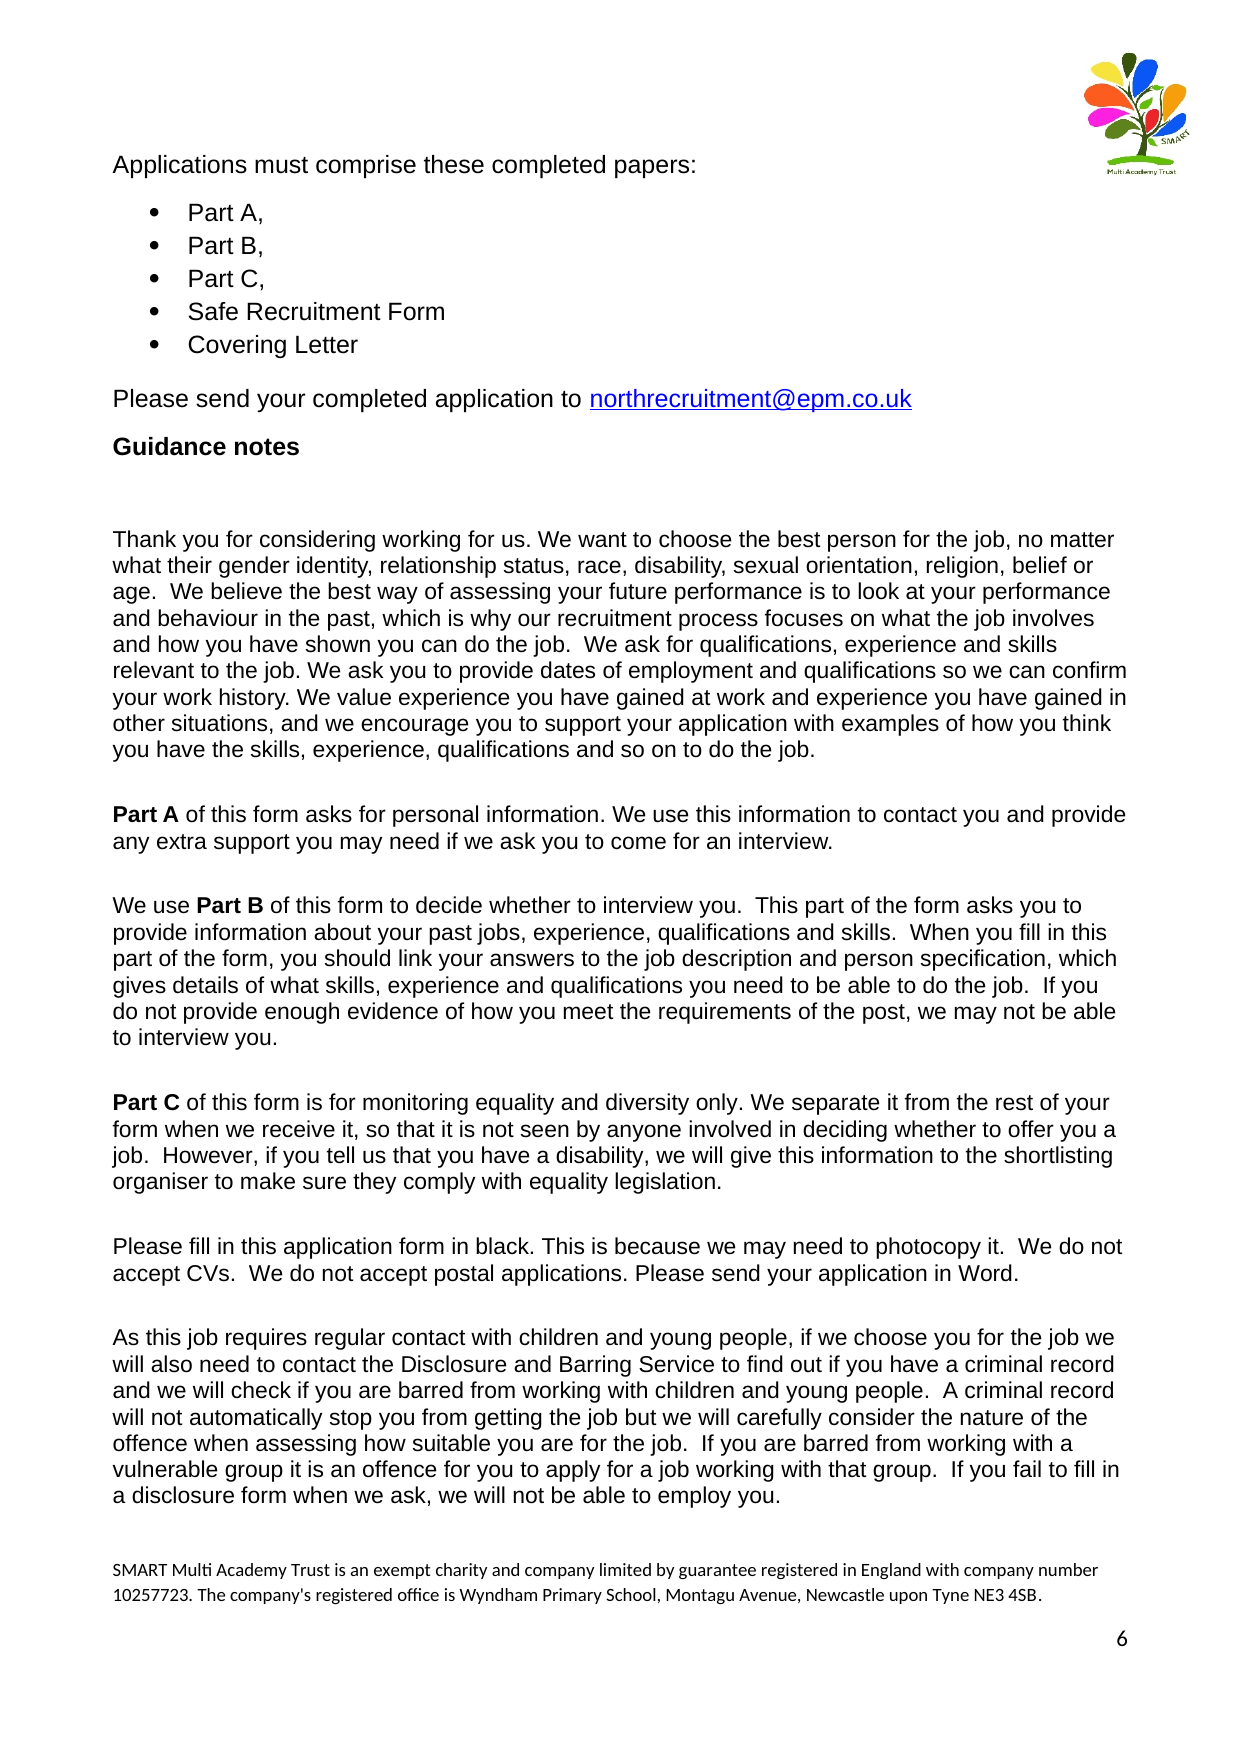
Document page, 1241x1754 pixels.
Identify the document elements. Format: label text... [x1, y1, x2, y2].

text Please send your completed application to northrecruitment@epm.co.uk [112, 384, 1128, 413]
text Part C of this form is for monitoring equality and diversity only. We separate it from the rest of your form when we receive it, so that it is not seen by anyone involved in deciding whether to offer you a job. However, if you tell us that you have a disability, we will give this information to the shortlisting organiser to make sure they comply with equality legislation. [112, 1089, 1128, 1194]
list Safe Recruitment Form [150, 297, 1128, 326]
text Please fill in this application form in black. This is because we may need to photocopy it. We do not accept CVs. We do not accept postal applications. Please send your application in Word. [112, 1233, 1128, 1286]
list Part C, [150, 264, 1128, 293]
subtitle Thank you for considering working for us. We want to choose the best person for the job, no matter what their gender identity, relationship status, race, disability, sexual orientation, religion, belief or age. We believe the best way of assessing your future performance is to look at your performance and behaviour in the past, which is why our recruitment process focuses on what the job involves and how you have shown you can do the job. We ask for qualifications, experience and skills relevant to the job. We ask you to provide dates of employment and qualifications so we can confirm your work history. We value experience you have gained at work and experience you have gained in other situations, and we encourage you to support your application with examples of how you think you have the skills, experience, qualifications and so on to do the job. [112, 526, 1128, 763]
subtitle Part A of this form asks for personal information. We use this information to contact you and provide any extra support you may need if we ask you to come for an interview. [112, 801, 1128, 854]
list Part A, [150, 198, 1128, 227]
list Covering Letter [150, 330, 1128, 359]
subtitle Guidance notes [112, 432, 1128, 461]
text As this job requires regular contact with children and young people, if we choose you for the job we will also need to contact the Disclosure and Barring Service to find out if you have a criminal record and we will check if you are barred from working with children and young people. A criminal record will not automatically stop you from getting the job but we will carefully consider the nature of the offence when assessing how suitable you are for the job. If you are barred from working with a vulnerable group it is an offence for you to apply for a job working with that group. If you fail to fill in a disclosure form when we ask, we will not be able to employ you. [112, 1324, 1128, 1509]
list Part B, [150, 231, 1128, 260]
picture [1082, 51, 1192, 176]
text Applications must comprise these completed papers: [112, 150, 1128, 179]
subtitle We use Part B of this form to decide whether to interview you. This part of the form asks you to provide information about your past jobs, experience, qualifications and skills. When you fill in this part of the form, you should link your answers to the job description and person specification, which gives details of what skills, experience and qualifications you need to be able to do the job. If you do not provide enough evidence of how you meet the requirements of the post, we may not be able to interview you. [112, 892, 1128, 1051]
